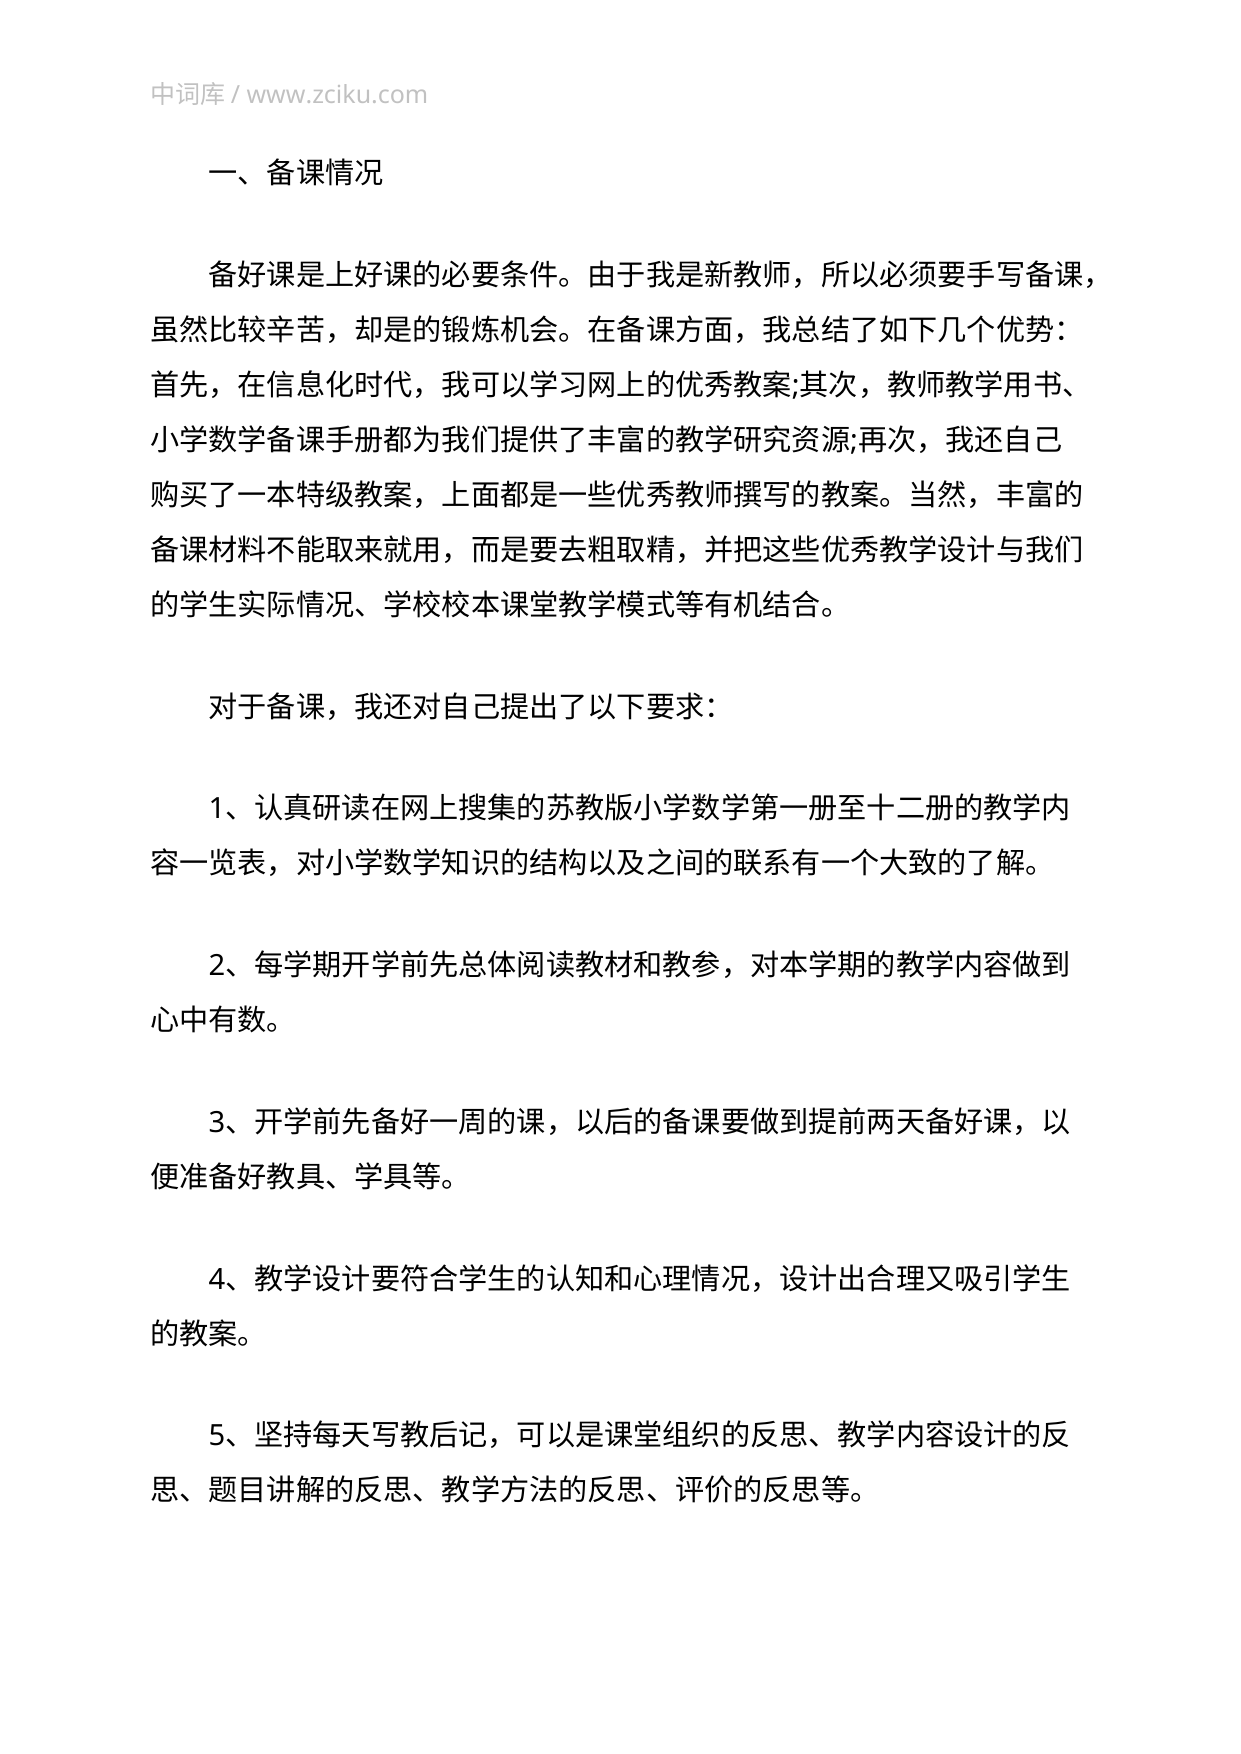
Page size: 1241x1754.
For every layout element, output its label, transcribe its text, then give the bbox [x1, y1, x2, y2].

text 对于备课，我还对自己提出了以下要求： [150, 683, 1090, 725]
text 3、开学前先备好一周的课，以后的备课要做到提前两天备好课，以便准备好教具、学具等。 [150, 1098, 1090, 1196]
text 2、每学期开学前先总体阅读教材和教参，对本学期的教学内容做到心中有数。 [150, 942, 1090, 1039]
text 1、认真研读在网上搜集的苏教版小学数学第一册至十二册的教学内容一览表，对小学数学知识的结构以及之间的联系有一个大致的了解。 [150, 785, 1090, 882]
text 4、教学设计要符合学生的认知和心理情况，设计出合理又吸引学生的教案。 [150, 1255, 1090, 1352]
text 备好课是上好课的必要条件。由于我是新教师，所以必须要手写备课，虽然比较辛苦，却是的锻炼机会。在备课方面，我总结了如下几个优势：首先，在信息化时代，我可以学习网上的优秀教案;其次，教师教学用书、小学数学备课手册都为我们提供了丰富的教学研究资源;再次，我还自己购买了一本特级教案，上面都是一些优秀教师撰写的教案。当然，丰富的备课材料不能取来就用，而是要去粗取精，并把这些优秀教学设计与我们的学生实际情况、学校校本课堂教学模式等有机结合。 [150, 252, 1090, 624]
text 5、坚持每天写教后记，可以是课堂组织的反思、教学内容设计的反思、题目讲解的反思、教学方法的反思、评价的反思等。 [150, 1412, 1090, 1509]
text 一、备课情况 [150, 150, 1090, 192]
